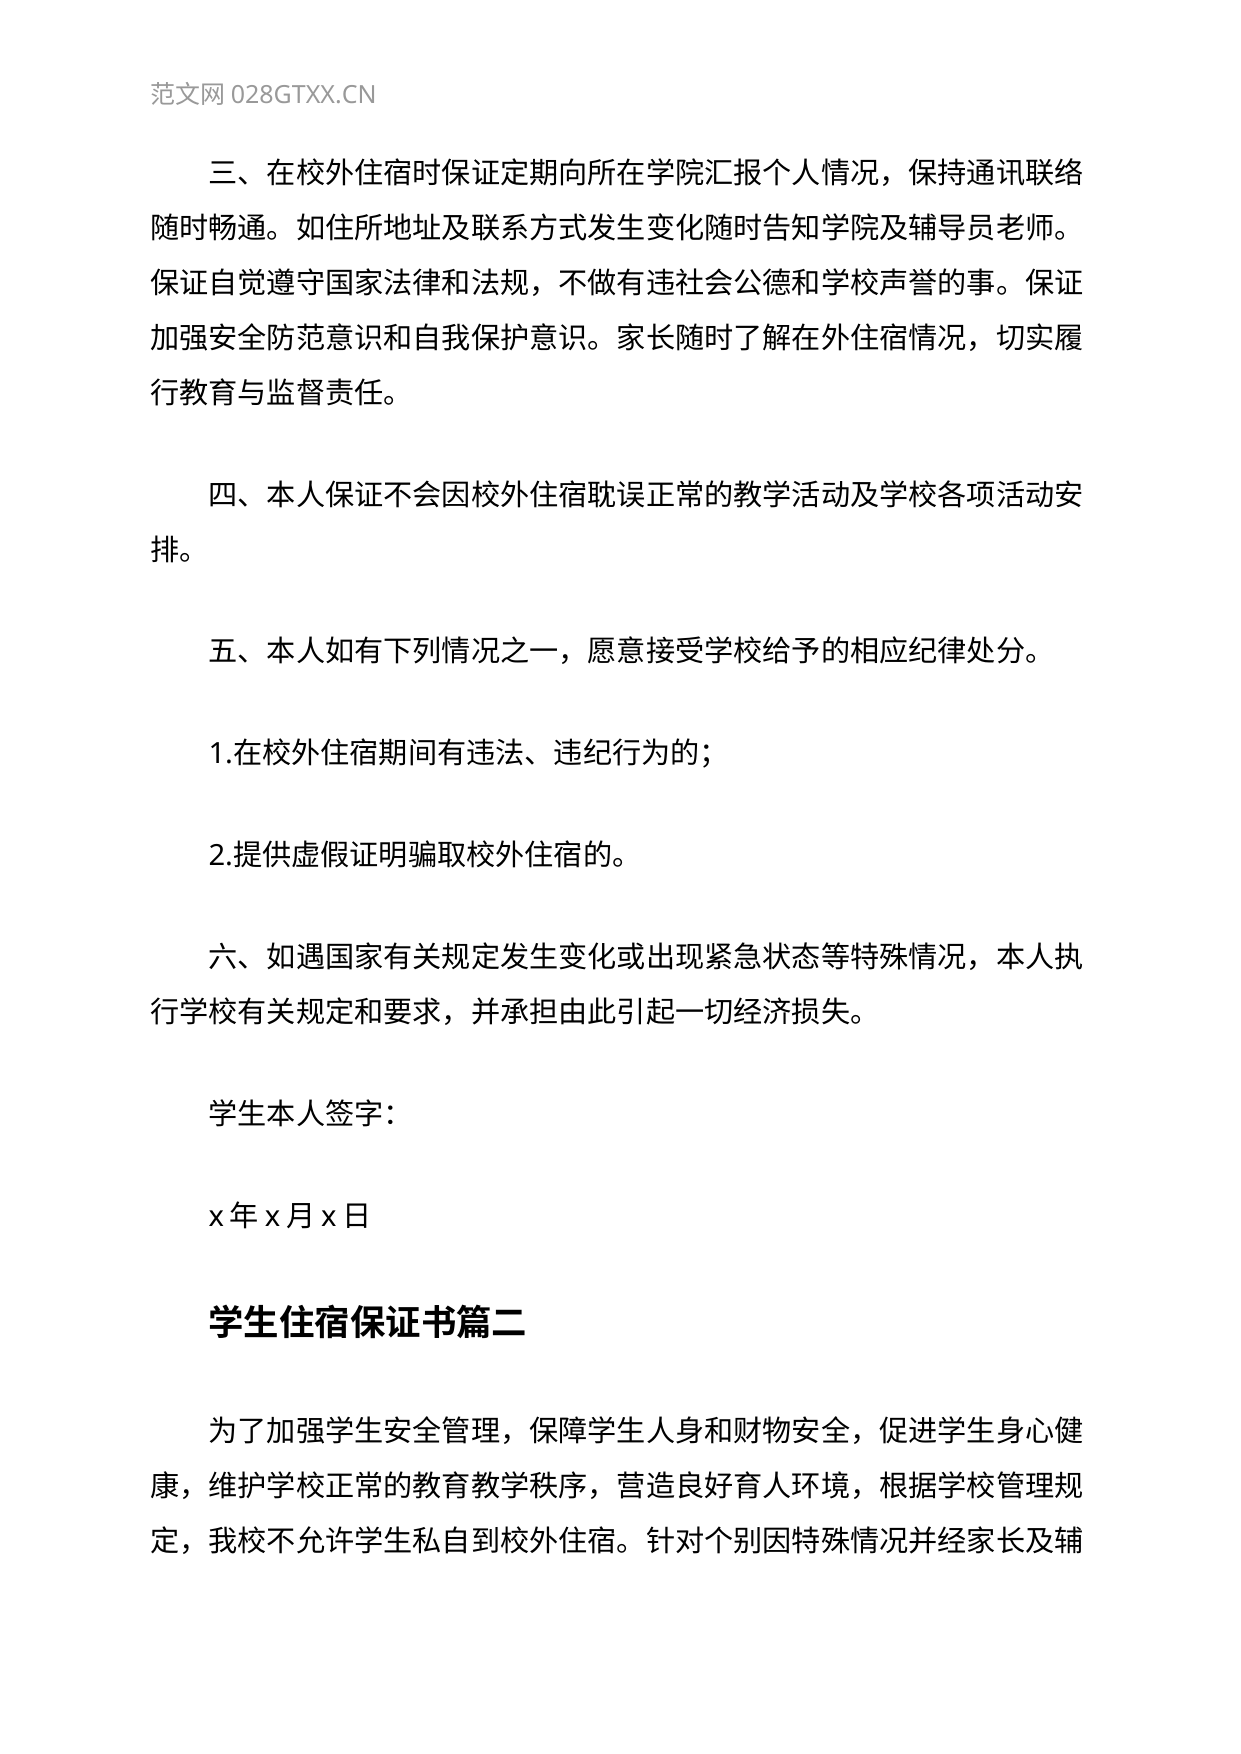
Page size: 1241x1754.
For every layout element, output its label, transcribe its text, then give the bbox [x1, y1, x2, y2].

text 三、在校外住宿时保证定期向所在学院汇报个人情况，保持通讯联络随时畅通。如住所地址及联系方式发生变化随时告知学院及辅导员老师。保证自觉遵守国家法律和法规，不做有违社会公德和学校声誉的事。保证加强安全防范意识和自我保护意识。家长随时了解在外住宿情况，切实履行教育与监督责任。 [150, 150, 1090, 412]
text x年x月x日 [150, 1192, 1090, 1234]
text 五、本人如有下列情况之一，愿意接受学校给予的相应纪律处分。 [150, 628, 1090, 670]
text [150, 1408, 1090, 1560]
text 1.在校外住宿期间有违法、违纪行为的； [150, 730, 1090, 772]
text 学生本人签字： [150, 1090, 1090, 1133]
text 四、本人保证不会因校外住宿耽误正常的教学活动及学校各项活动安排。 [150, 471, 1090, 568]
text 学生住宿保证书篇二 [150, 1294, 1090, 1345]
text 六、如遇国家有关规定发生变化或出现紧急状态等特殊情况，本人执行学校有关规定和要求，并承担由此引起一切经济损失。 [150, 934, 1090, 1031]
text 2.提供虚假证明骗取校外住宿的。 [150, 832, 1090, 874]
